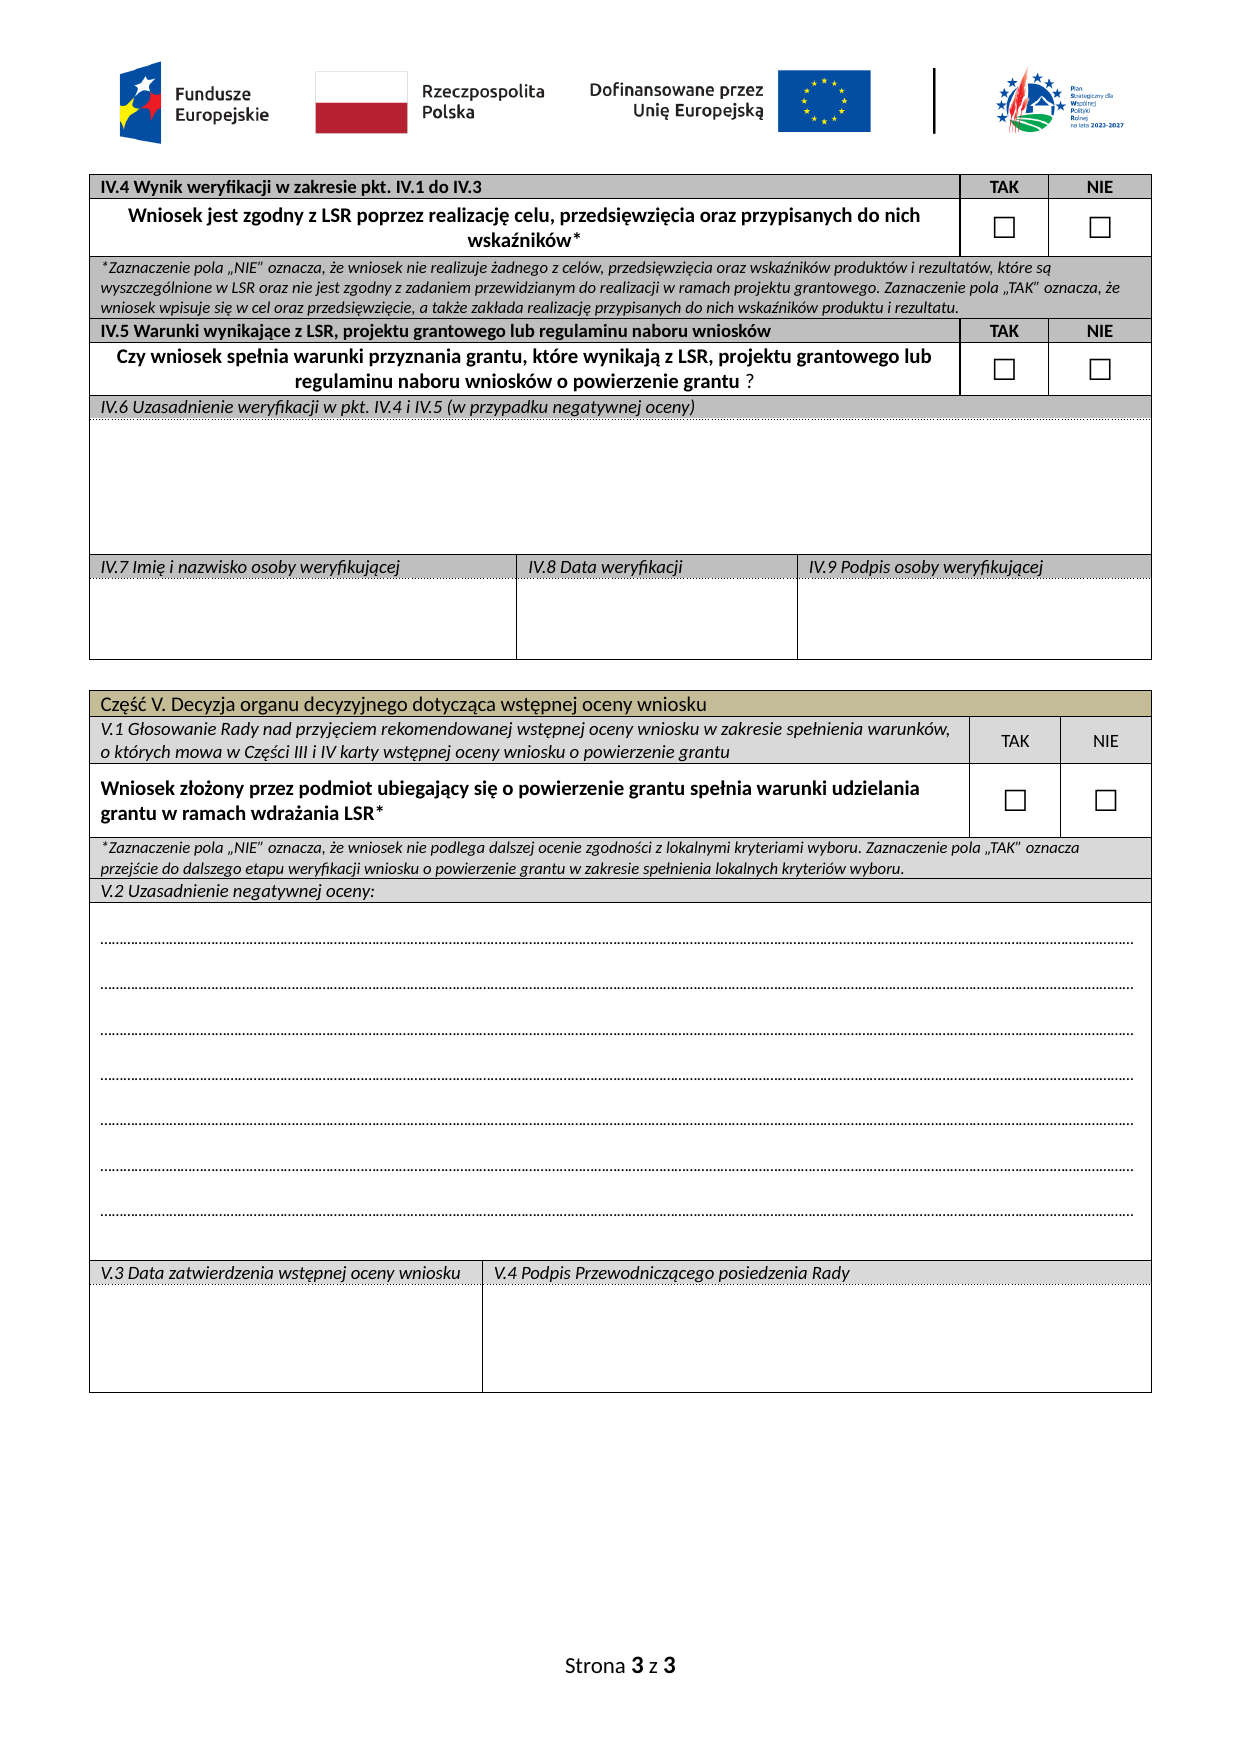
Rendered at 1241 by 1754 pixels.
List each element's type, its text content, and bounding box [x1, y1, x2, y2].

table_cell Wniosek jest zgodny z LSR poprzez realizację celu, przedsięwzięcia oraz przypisanych do nich wskaźników* [90, 199, 959, 256]
table_cell [961, 343, 1048, 394]
table_cell *Zaznaczenie pola „NIE” oznacza, że wniosek nie realizuje żadnego z celów, przedsięwzięcia oraz wskaźników produktów i rezultatów, które są wyszczególnione w LSR oraz nie jest zgodny z zadaniem przewidzianym do realizacji w ramach projektu grantowego. Zaznaczenie pola „TAK” oznacza, że wniosek wpisuje się w cel oraz przedsięwzięcie, a także zakłada realizację przypisanych do nich wskaźników produktu i rezultatu. [90, 257, 1151, 318]
table_cell Wniosek złożony przez podmiot ubiegający się o powierzenie grantu spełnia warunki udzielania grantu w ramach wdrażania LSR* [90, 764, 969, 837]
table_cell TAK [961, 175, 1048, 198]
table_cell [517, 578, 797, 658]
table_cell [1061, 764, 1151, 837]
table_cell NIE [1049, 319, 1151, 342]
table_cell IV.8 Data weryfikacji [517, 555, 797, 578]
table_cell V.4 Podpis Przewodniczącego posiedzenia Rady [483, 1261, 1151, 1284]
table_cell NIE [1049, 175, 1151, 198]
table_cell [1049, 199, 1151, 256]
table_cell Czy wniosek spełnia warunki przyznania grantu, które wynikają z LSR, projektu grantowego lub regulaminu naboru wniosków o powierzenie grantu ? [90, 343, 959, 394]
table_cell [483, 1284, 1151, 1392]
table_cell [961, 199, 1048, 256]
table_cell IV.7 Imię i nazwisko osoby weryfikującej [90, 555, 516, 578]
picture [88, 29, 1152, 174]
table_cell NIE [1061, 717, 1151, 763]
table_cell IV.6 Uzasadnienie weryfikacji w pkt. IV.4 i IV.5 (w przypadku negatywnej oceny) [90, 396, 1151, 418]
table_cell TAK [970, 717, 1060, 763]
table_header Część V. Decyzja organu decyzyjnego dotycząca wstępnej oceny wniosku [90, 691, 1151, 716]
table_cell [90, 578, 516, 658]
table_cell ……………………………………………………………………………………………………………………………………………………………………………………………………………………………………………… ……………………………………………………………………………………………………………………………………………………………………………………………………………………………………………… ……………………………………………………………………………………………………………………………………………………………………………………………………………………………………………… ……………………………………………………………………………………………………………………………………………………………………………………………………………………………………………… ……………………………………………………………………………………………………………………………………………………………………………………………………………………………………………… ……………………………………………………………………………………………………………………………………………………………………………………………………………………………………………… ……………………………………………………………………………………………………………………………………………………………………………………………………………………………………………… [90, 903, 1151, 1260]
table_cell IV.4 Wynik weryfikacji w zakresie pkt. IV.1 do IV.3 [90, 175, 959, 198]
table_cell IV.5 Warunki wynikające z LSR, projektu grantowego lub regulaminu naboru wniosków [90, 319, 959, 342]
table_cell [970, 764, 1060, 837]
table_cell [90, 419, 1151, 554]
table_cell V.1 Głosowanie Rady nad przyjęciem rekomendowanej wstępnej oceny wniosku w zakresie spełnienia warunków, o których mowa w Części III i IV karty wstępnej oceny wniosku o powierzenie grantu [90, 717, 969, 763]
table_cell [798, 578, 1151, 658]
table_cell IV.9 Podpis osoby weryfikującej [798, 555, 1151, 578]
table_cell V.3 Data zatwierdzenia wstępnej oceny wniosku [90, 1261, 482, 1284]
table_cell TAK [961, 319, 1048, 342]
table_cell *Zaznaczenie pola „NIE” oznacza, że wniosek nie podlega dalszej ocenie zgodności z lokalnymi kryteriami wyboru. Zaznaczenie pola „TAK” oznacza przejście do dalszego etapu weryfikacji wniosku o powierzenie grantu w zakresie spełnienia lokalnych kryteriów wyboru. [90, 838, 1151, 878]
table_cell [1049, 343, 1151, 394]
table_cell V.2 Uzasadnienie negatywnej oceny: [90, 879, 1151, 902]
table_cell [90, 1284, 482, 1392]
